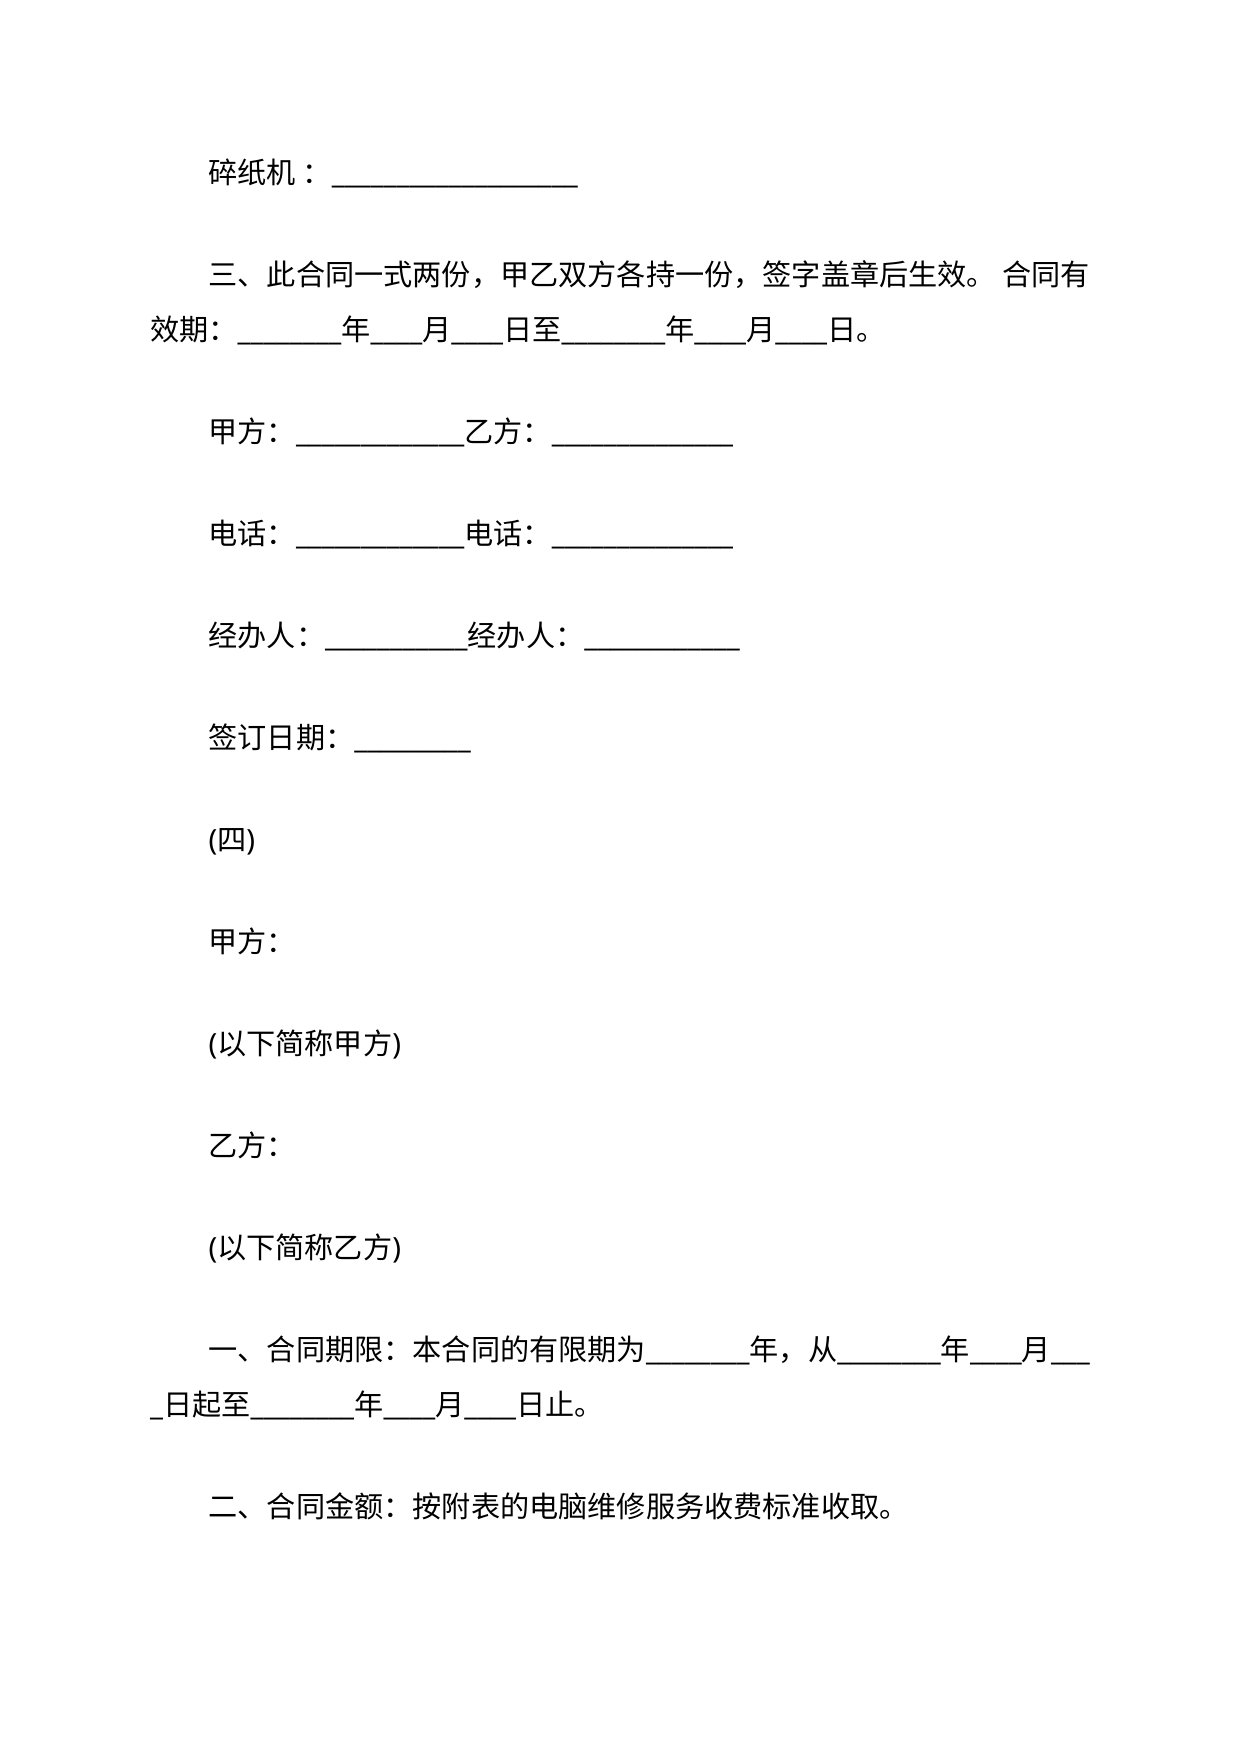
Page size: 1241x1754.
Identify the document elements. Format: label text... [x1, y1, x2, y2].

text 三、此合同一式两份，甲乙双方各持一份，签字盖章后生效。 合同有效期：________年____月____日至________年____月____日。 [150, 252, 1090, 349]
text 一、合同期限：本合同的有限期为________年，从________年____月____日起至________年____月____日止。 [150, 1326, 1090, 1424]
text 甲方： [150, 919, 1090, 961]
text 经办人：___________经办人：____________ [150, 613, 1090, 655]
text 碎纸机 ：___________________ [150, 150, 1090, 192]
text 电话：_____________电话：______________ [150, 511, 1090, 553]
text (以下简称甲方) [150, 1021, 1090, 1063]
text (以下简称乙方) [150, 1224, 1090, 1267]
text 乙方： [150, 1122, 1090, 1165]
text (四) [150, 817, 1090, 859]
text 二、合同金额：按附表的电脑维修服务收费标准收取。 [150, 1483, 1090, 1526]
text 甲方：_____________乙方：______________ [150, 409, 1090, 451]
text 签订日期：_________ [150, 715, 1090, 757]
